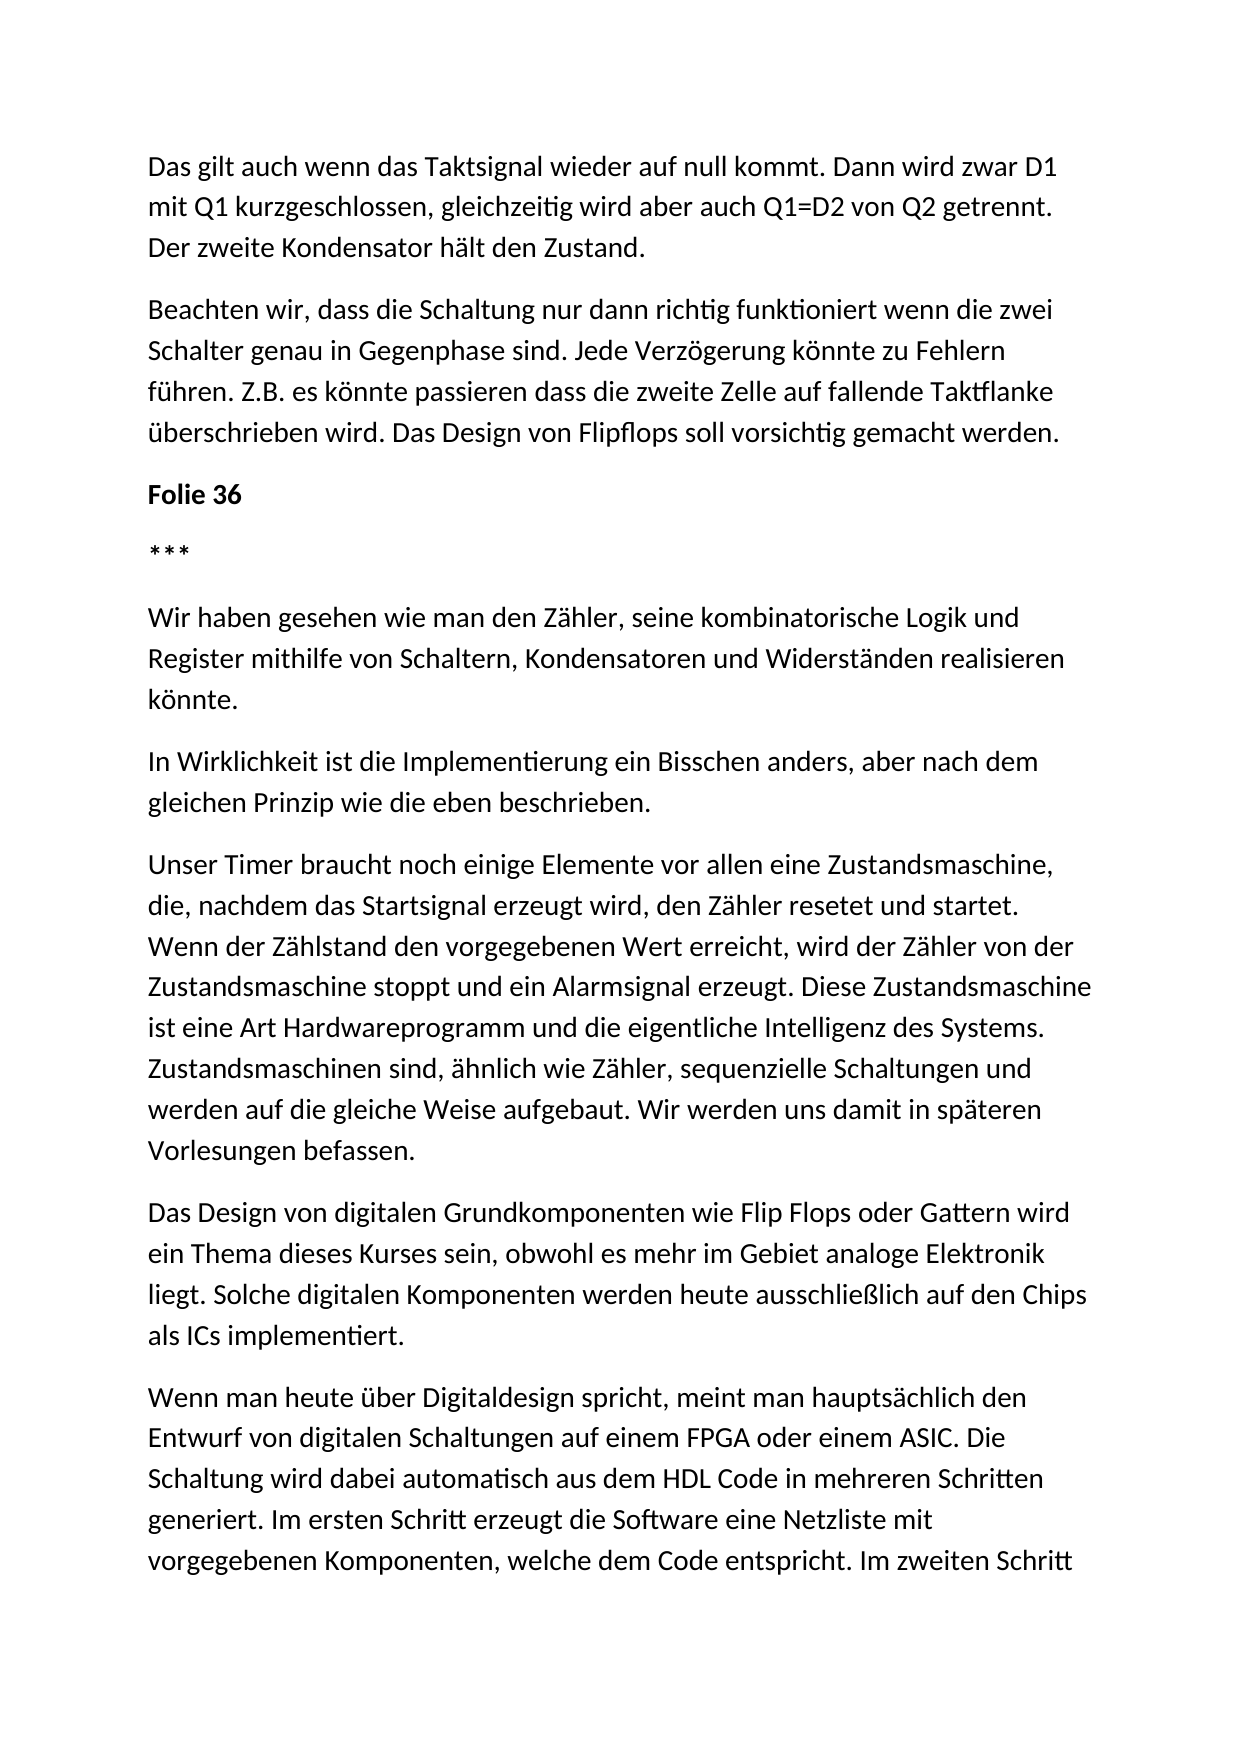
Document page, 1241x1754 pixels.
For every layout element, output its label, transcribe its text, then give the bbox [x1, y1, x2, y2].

text *** [148, 538, 1093, 573]
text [148, 1379, 1093, 1578]
text Das Design von digitalen Grundkomponenten wie Flip Flops oder Gattern wird ein Thema dieses Kurses sein, obwohl es mehr im Gebiet analoge Elektronik liegt. Solche digitalen Komponenten werden heute ausschließlich auf den Chips als ICs implementiert. [148, 1194, 1093, 1352]
text Das gilt auch wenn das Taktsignal wieder auf null kommt. Dann wird zwar D1 mit Q1 kurzgeschlossen, gleichzeitig wird aber auch Q1=D2 von Q2 getrennt. Der zweite Kondensator hält den Zustand. [148, 148, 1093, 265]
text In Wirklichkeit ist die Implementierung ein Bisschen anders, aber nach dem gleichen Prinzip wie die eben beschrieben. [148, 743, 1093, 819]
text Beachten wir, dass die Schaltung nur dann richtig funktioniert wenn die zwei Schalter genau in Gegenphase sind. Jede Verzögerung könnte zu Fehlern führen. Z.B. es könnte passieren dass die zweite Zelle auf fallende Taktflanke überschrieben wird. Das Design von Flipflops soll vorsichtig gemacht werden. [148, 291, 1093, 450]
text Unser Timer braucht noch einige Elemente vor allen eine Zustandsmaschine, die, nachdem das Startsignal erzeugt wird, den Zähler resetet und startet. Wenn der Zählstand den vorgegebenen Wert erreicht, wird der Zähler von der Zustandsmaschine stoppt und ein Alarmsignal erzeugt. Diese Zustandsmaschine ist eine Art Hardwareprogramm und die eigentliche Intelligenz des Systems. Zustandsmaschinen sind, ähnlich wie Zähler, sequenzielle Schaltungen und werden auf die gleiche Weise aufgebaut. Wir werden uns damit in späteren Vorlesungen befassen. [148, 846, 1093, 1168]
text Wir haben gesehen wie man den Zähler, seine kombinatorische Logik und Register mithilfe von Schaltern, Kondensatoren und Widerständen realisieren könnte. [148, 599, 1093, 717]
text Folie 36 [148, 476, 1093, 511]
